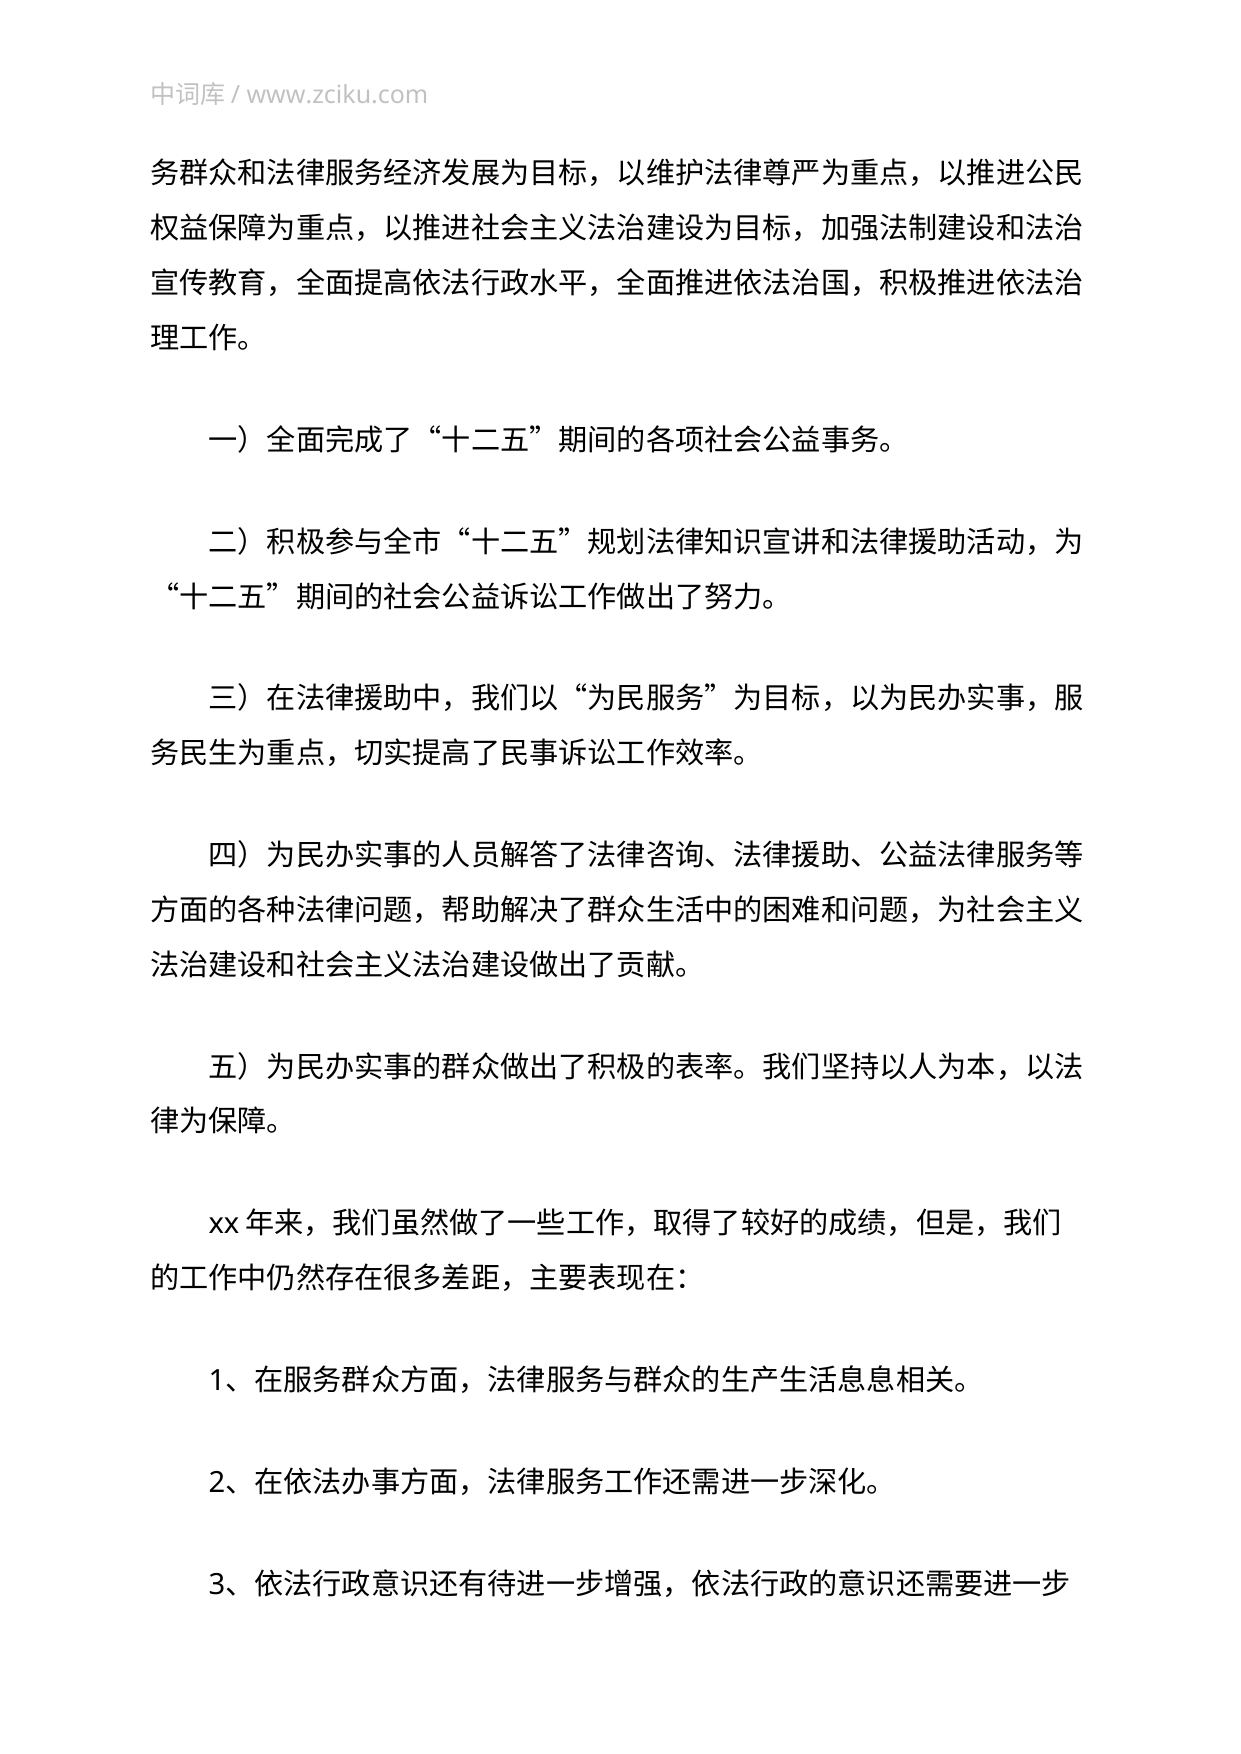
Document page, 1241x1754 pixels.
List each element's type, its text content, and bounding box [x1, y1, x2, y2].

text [150, 1561, 1090, 1603]
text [150, 150, 1090, 357]
text 三）在法律援助中，我们以“为民服务”为目标，以为民办实事，服务民生为重点，切实提高了民事诉讼工作效率。 [150, 675, 1090, 772]
text xx年来，我们虽然做了一些工作，取得了较好的成绩，但是，我们的工作中仍然存在很多差距，主要表现在： [150, 1200, 1090, 1297]
text 一）全面完成了“十二五”期间的各项社会公益事务。 [150, 416, 1090, 459]
text 1、在服务群众方面，法律服务与群众的生产生活息息相关。 [150, 1357, 1090, 1399]
text 五）为民办实事的群众做出了积极的表率。我们坚持以人为本，以法律为保障。 [150, 1043, 1090, 1140]
text 二）积极参与全市“十二五”规划法律知识宣讲和法律援助活动，为“十二五”期间的社会公益诉讼工作做出了努力。 [150, 518, 1090, 615]
text 2、在依法办事方面，法律服务工作还需进一步深化。 [150, 1458, 1090, 1501]
text 四）为民办实事的人员解答了法律咨询、法律援助、公益法律服务等方面的各种法律问题，帮助解决了群众生活中的困难和问题，为社会主义法治建设和社会主义法治建设做出了贡献。 [150, 832, 1090, 984]
